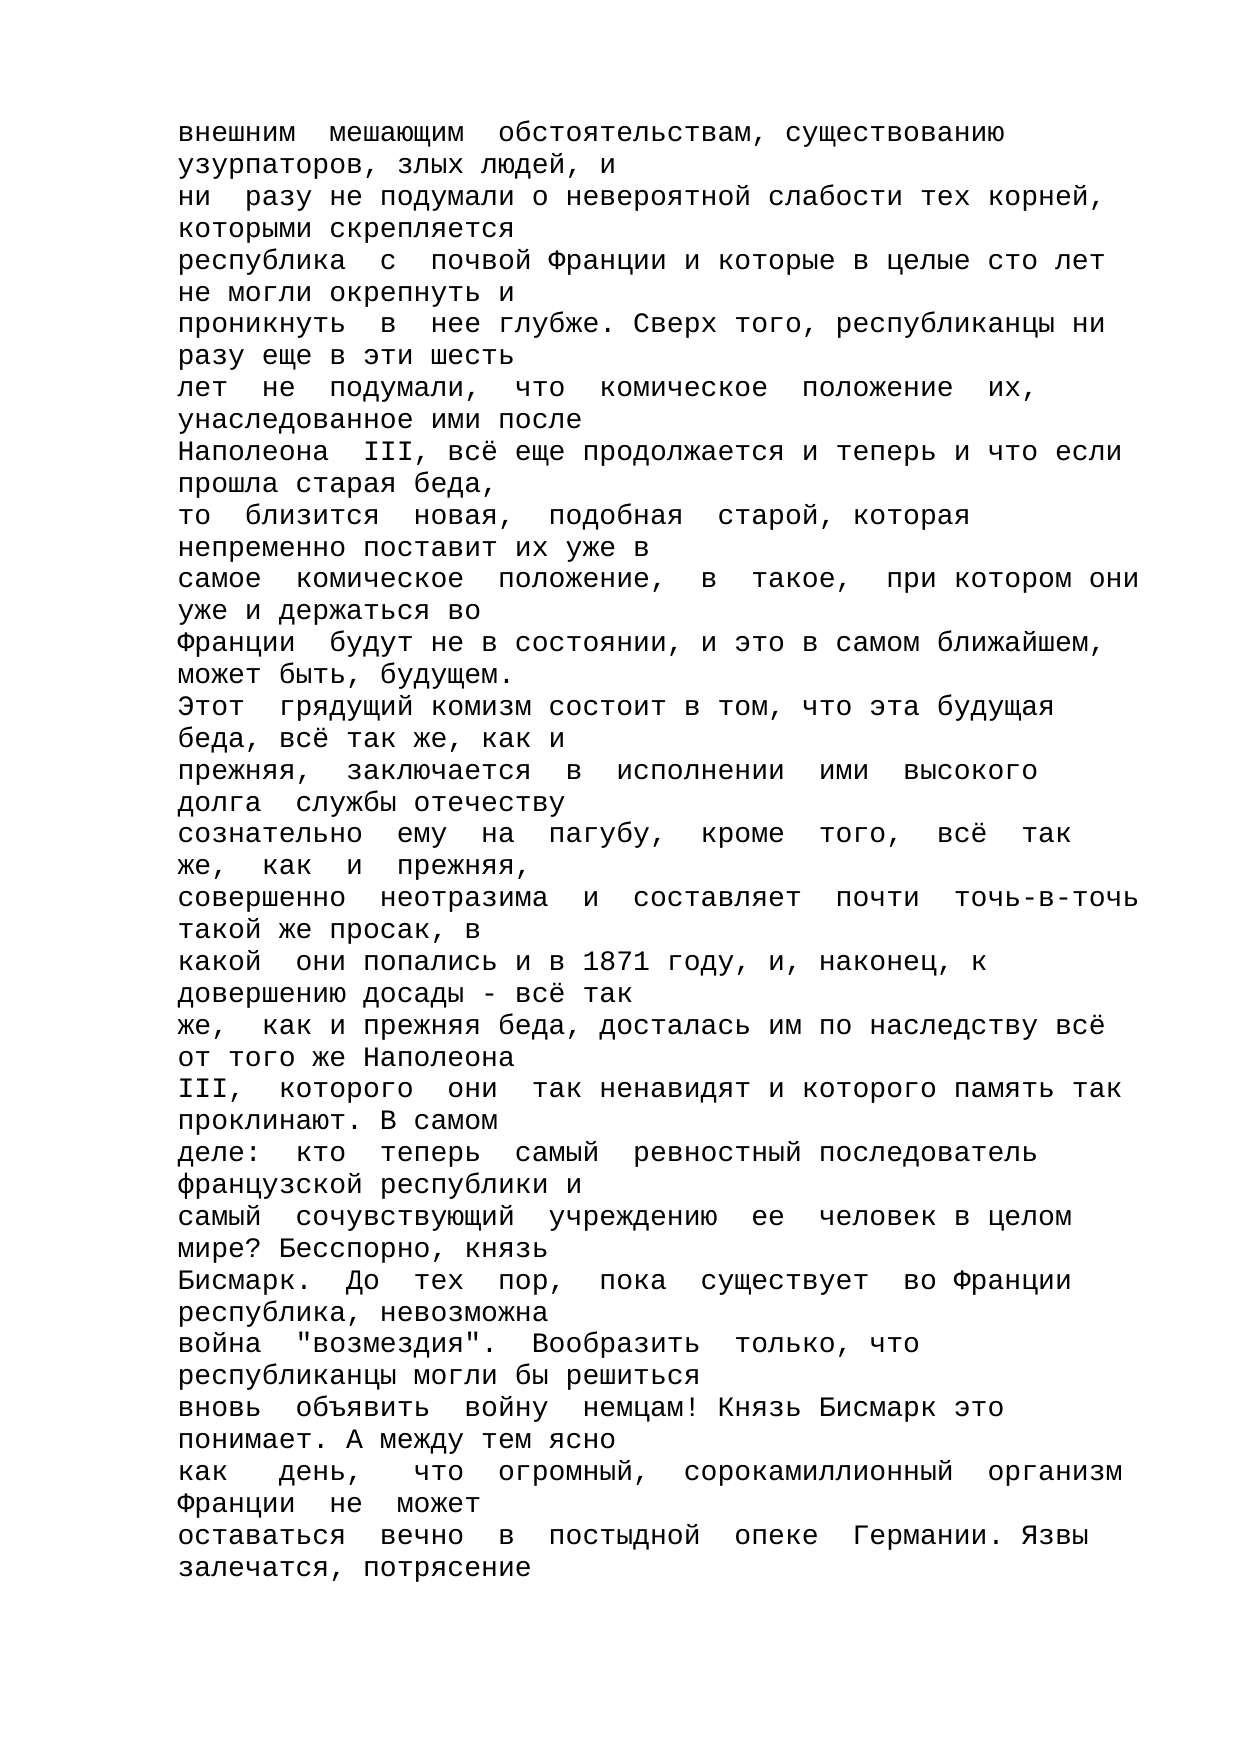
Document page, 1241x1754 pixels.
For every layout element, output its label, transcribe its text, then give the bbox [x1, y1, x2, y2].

text самый сочувствующий учреждению ее человек в целом мире? Бесспорно, князь [177, 1202, 1152, 1266]
text Наполеона III, всё еще продолжается и теперь и что если прошла старая беда, [177, 437, 1152, 501]
text Этот грядущий комизм состоит в том, что эта будущая беда, всё так же, как и [177, 692, 1152, 756]
text прежняя, заключается в исполнении ими высокого долга службы отечеству [177, 756, 1152, 819]
text совершенно неотразима и составляет почти точь-в-точь такой же просак, в [177, 883, 1152, 947]
text внешним мешающим обстоятельствам, существованию узурпаторов, злых людей, и [177, 118, 1152, 182]
text республика с почвой Франции и которые в целые сто лет не могли окрепнуть и [177, 246, 1152, 309]
text лет не подумали, что комическое положение их, унаследованное ими после [177, 373, 1152, 437]
text Бисмарк. До тех пор, пока существует во Франции республика, невозможна [177, 1266, 1152, 1329]
text проникнуть в нее глубже. Сверх того, республиканцы ни разу еще в эти шесть [177, 309, 1152, 373]
text III, которого они так ненавидят и которого память так проклинают. В самом [177, 1074, 1152, 1138]
text оставаться вечно в постыдной опеке Германии. Язвы залечатся, потрясение [177, 1521, 1152, 1584]
text же, как и прежняя беда, досталась им по наследству всё от того же Наполеона [177, 1011, 1152, 1074]
text самое комическое положение, в такое, при котором они уже и держаться во [177, 564, 1152, 628]
text война "возмездия". Вообразить только, что республиканцы могли бы решиться [177, 1329, 1152, 1393]
text как день, что огромный, сорокамиллионный организм Франции не может [177, 1457, 1152, 1521]
text деле: кто теперь самый ревностный последователь французской республики и [177, 1138, 1152, 1202]
text то близится новая, подобная старой, которая непременно поставит их уже в [177, 501, 1152, 564]
text ни разу не подумали о невероятной слабости тех корней, которыми скрепляется [177, 182, 1152, 246]
text вновь объявить войну немцам! Князь Бисмарк это понимает. А между тем ясно [177, 1393, 1152, 1457]
text Франции будут не в состоянии, и это в самом ближайшем, может быть, будущем. [177, 628, 1152, 692]
text какой они попались и в 1871 году, и, наконец, к довершению досады - всё так [177, 947, 1152, 1011]
text сознательно ему на пагубу, кроме того, всё так же, как и прежняя, [177, 819, 1152, 883]
